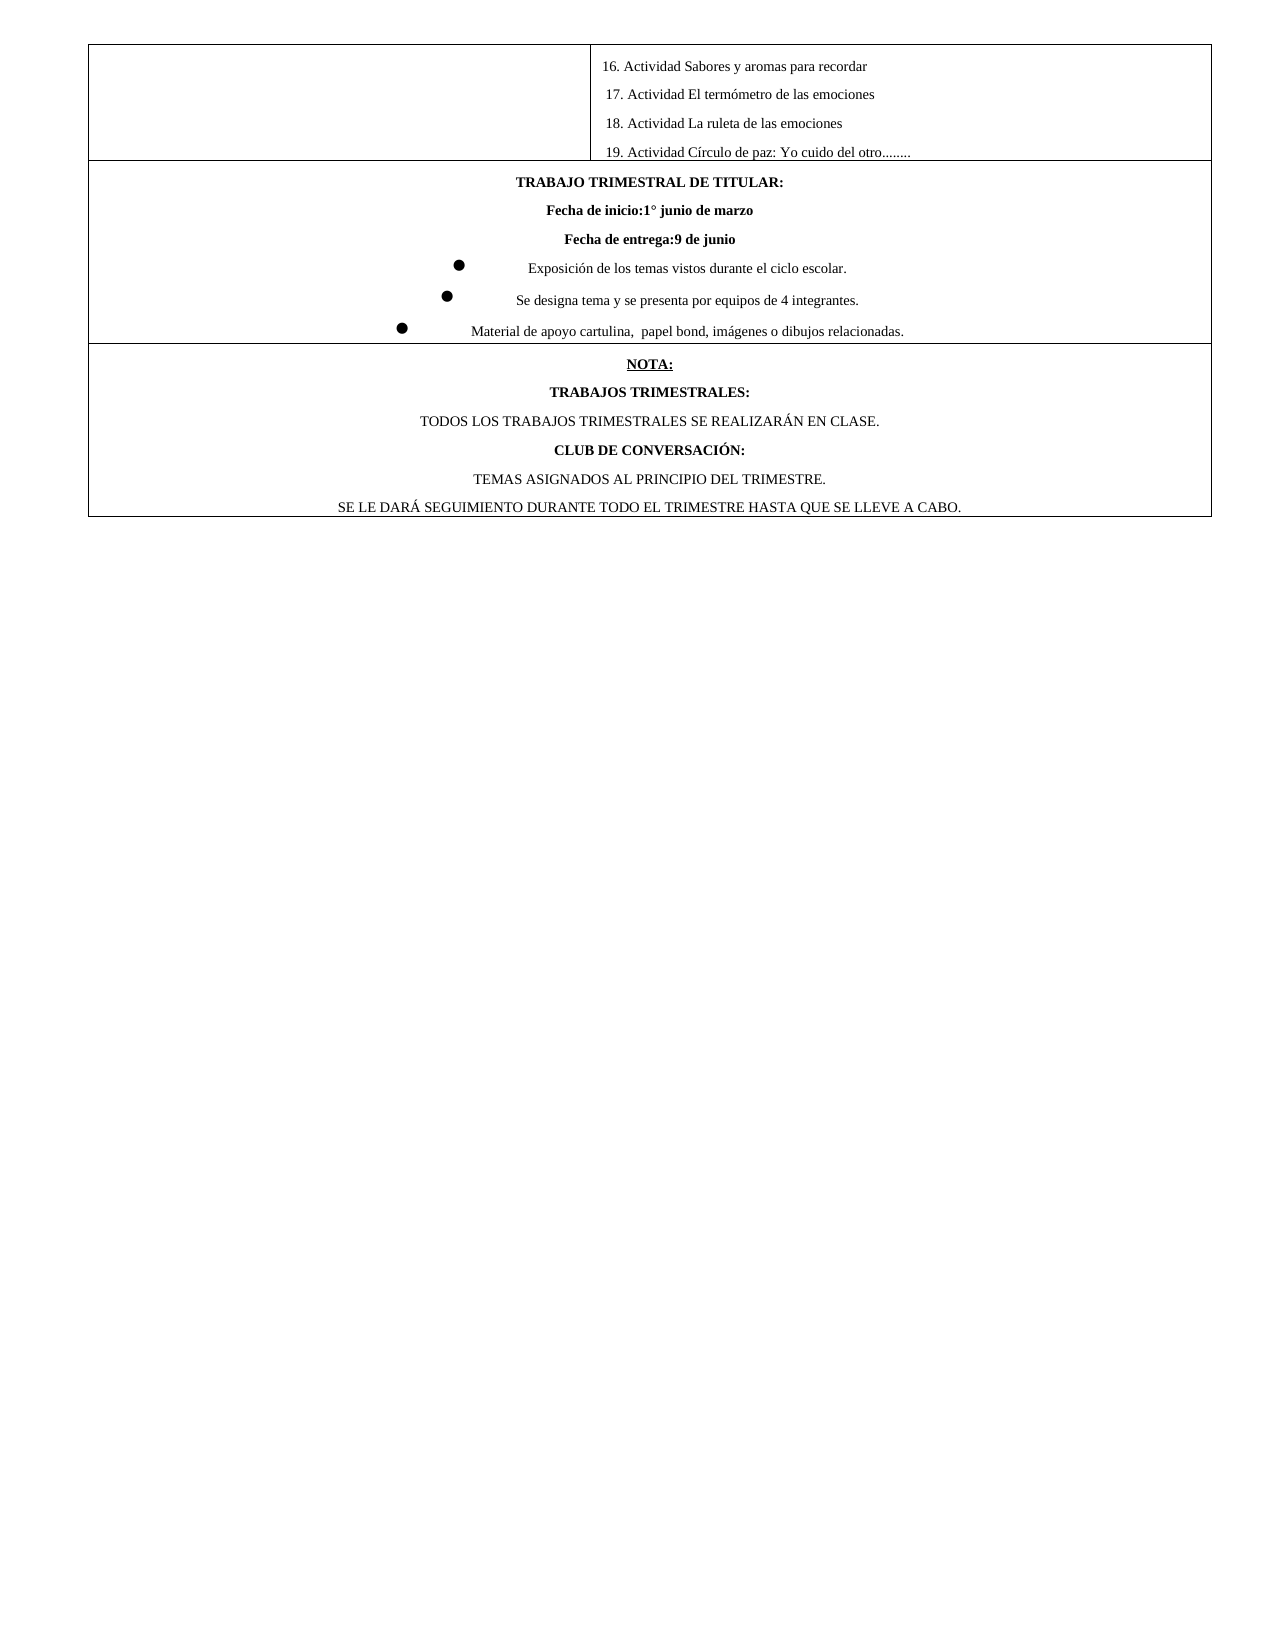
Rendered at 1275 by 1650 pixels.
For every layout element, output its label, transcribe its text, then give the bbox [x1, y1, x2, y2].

table_cell TRABAJO TRIMESTRAL DE TITULAR: Fecha de inicio:1° junio de marzo Fecha de entrega:9 de junio Exposición de los temas vistos durante el ciclo escolar. Se designa tema y se presenta por equipos de 4 integrantes. Material de apoyo cartulina, papel bond, imágenes o dibujos relacionadas. [89, 161, 1211, 342]
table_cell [89, 45, 590, 160]
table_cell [591, 45, 1211, 160]
table_cell NOTA: TRABAJOS TRIMESTRALES: TODOS LOS TRABAJOS TRIMESTRALES SE REALIZARÁN EN CLASE. CLUB DE CONVERSACIÓN: TEMAS ASIGNADOS AL PRINCIPIO DEL TRIMESTRE. SE LE DARÁ SEGUIMIENTO DURANTE TODO EL TRIMESTRE HASTA QUE SE LLEVE A CABO. [89, 344, 1211, 516]
